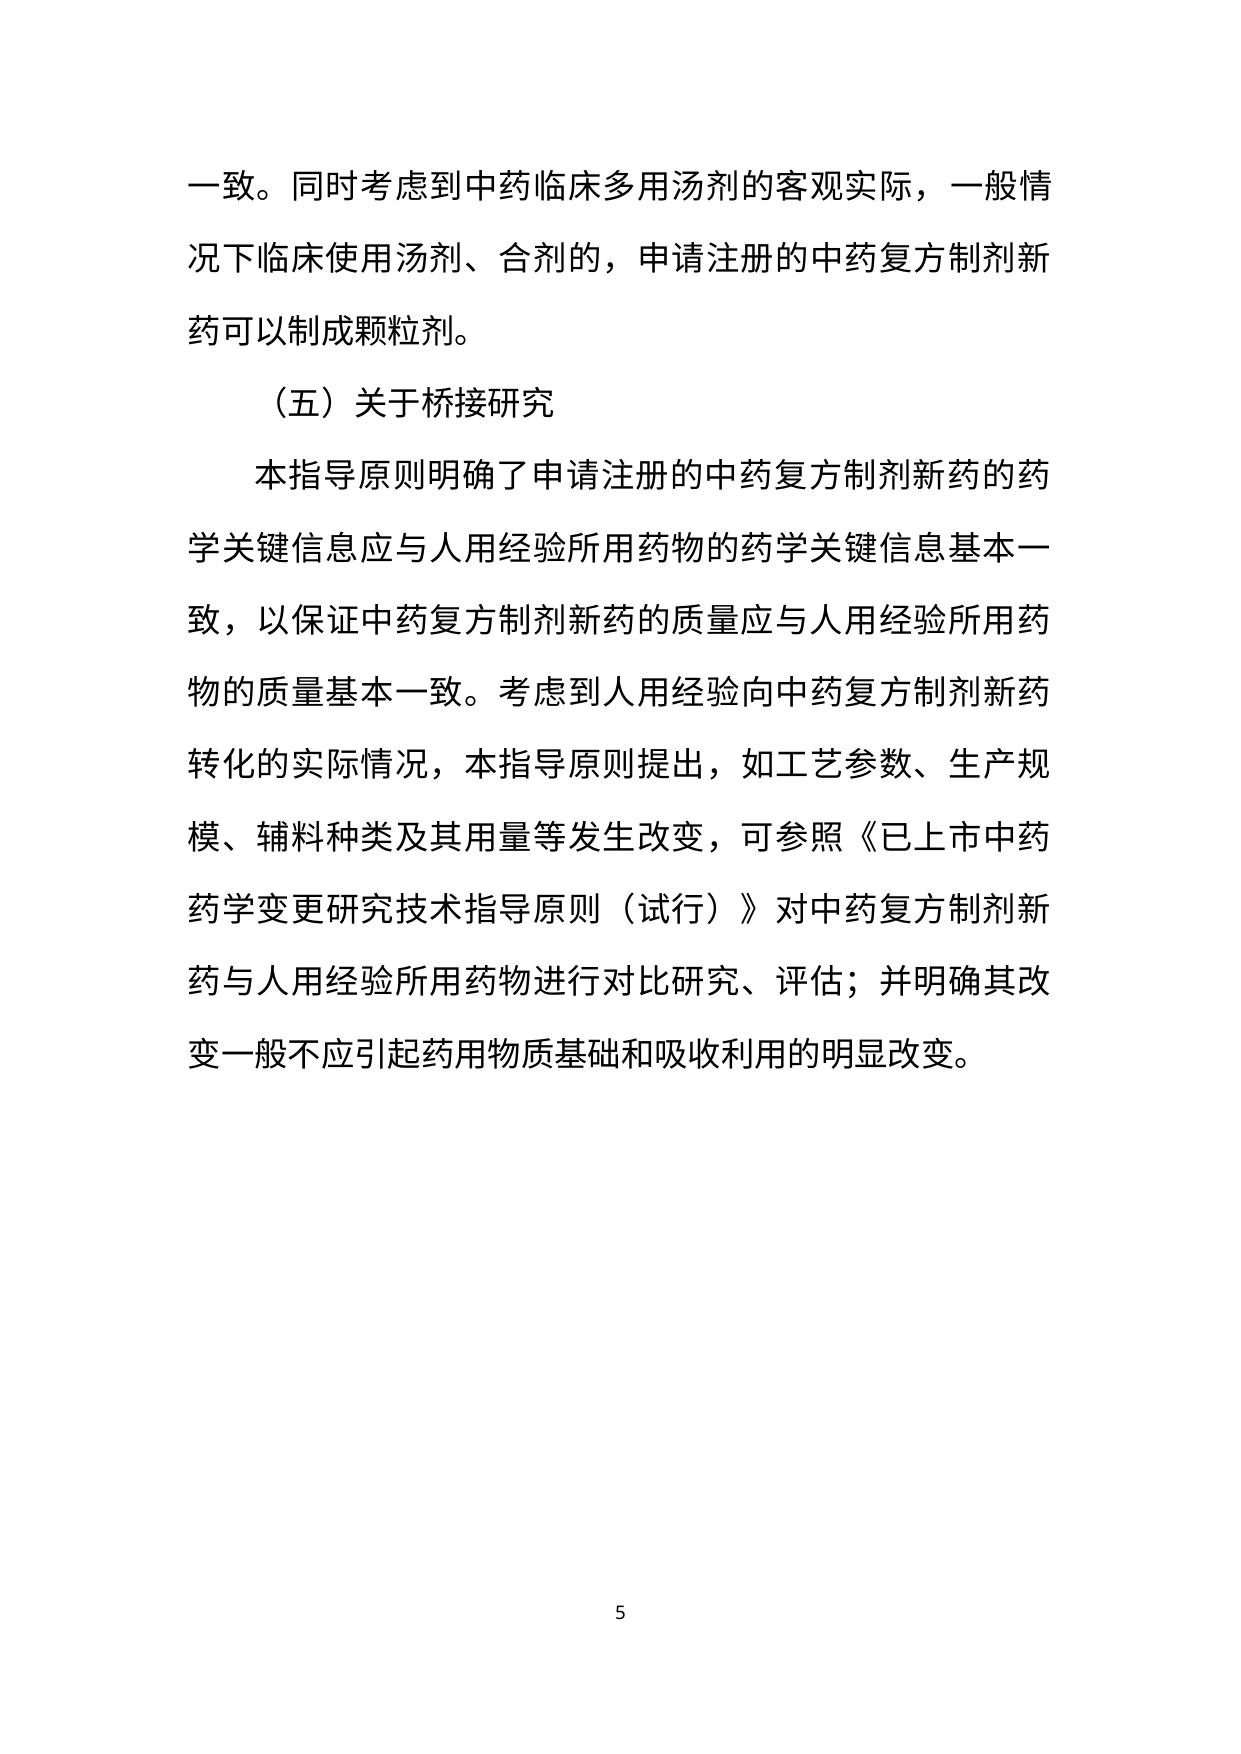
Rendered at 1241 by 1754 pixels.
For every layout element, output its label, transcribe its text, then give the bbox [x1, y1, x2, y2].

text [187, 160, 1053, 353]
text （五）关于桥接研究 [187, 377, 1053, 425]
text 本指导原则明确了申请注册的中药复方制剂新药的药学关键信息应与人用经验所用药物的药学关键信息基本一致，以保证中药复方制剂新药的质量应与人用经验所用药物的质量基本一致。考虑到人用经验向中药复方制剂新药转化的实际情况，本指导原则提出，如工艺参数、生产规模、辅料种类及其用量等发生改变，可参照《已上市中药药学变更研究技术指导原则（试行）》对中药复方制剂新药与人用经验所用药物进行对比研究、评估；并明确其改变一般不应引起药用物质基础和吸收利用的明显改变。 [187, 449, 1053, 1076]
